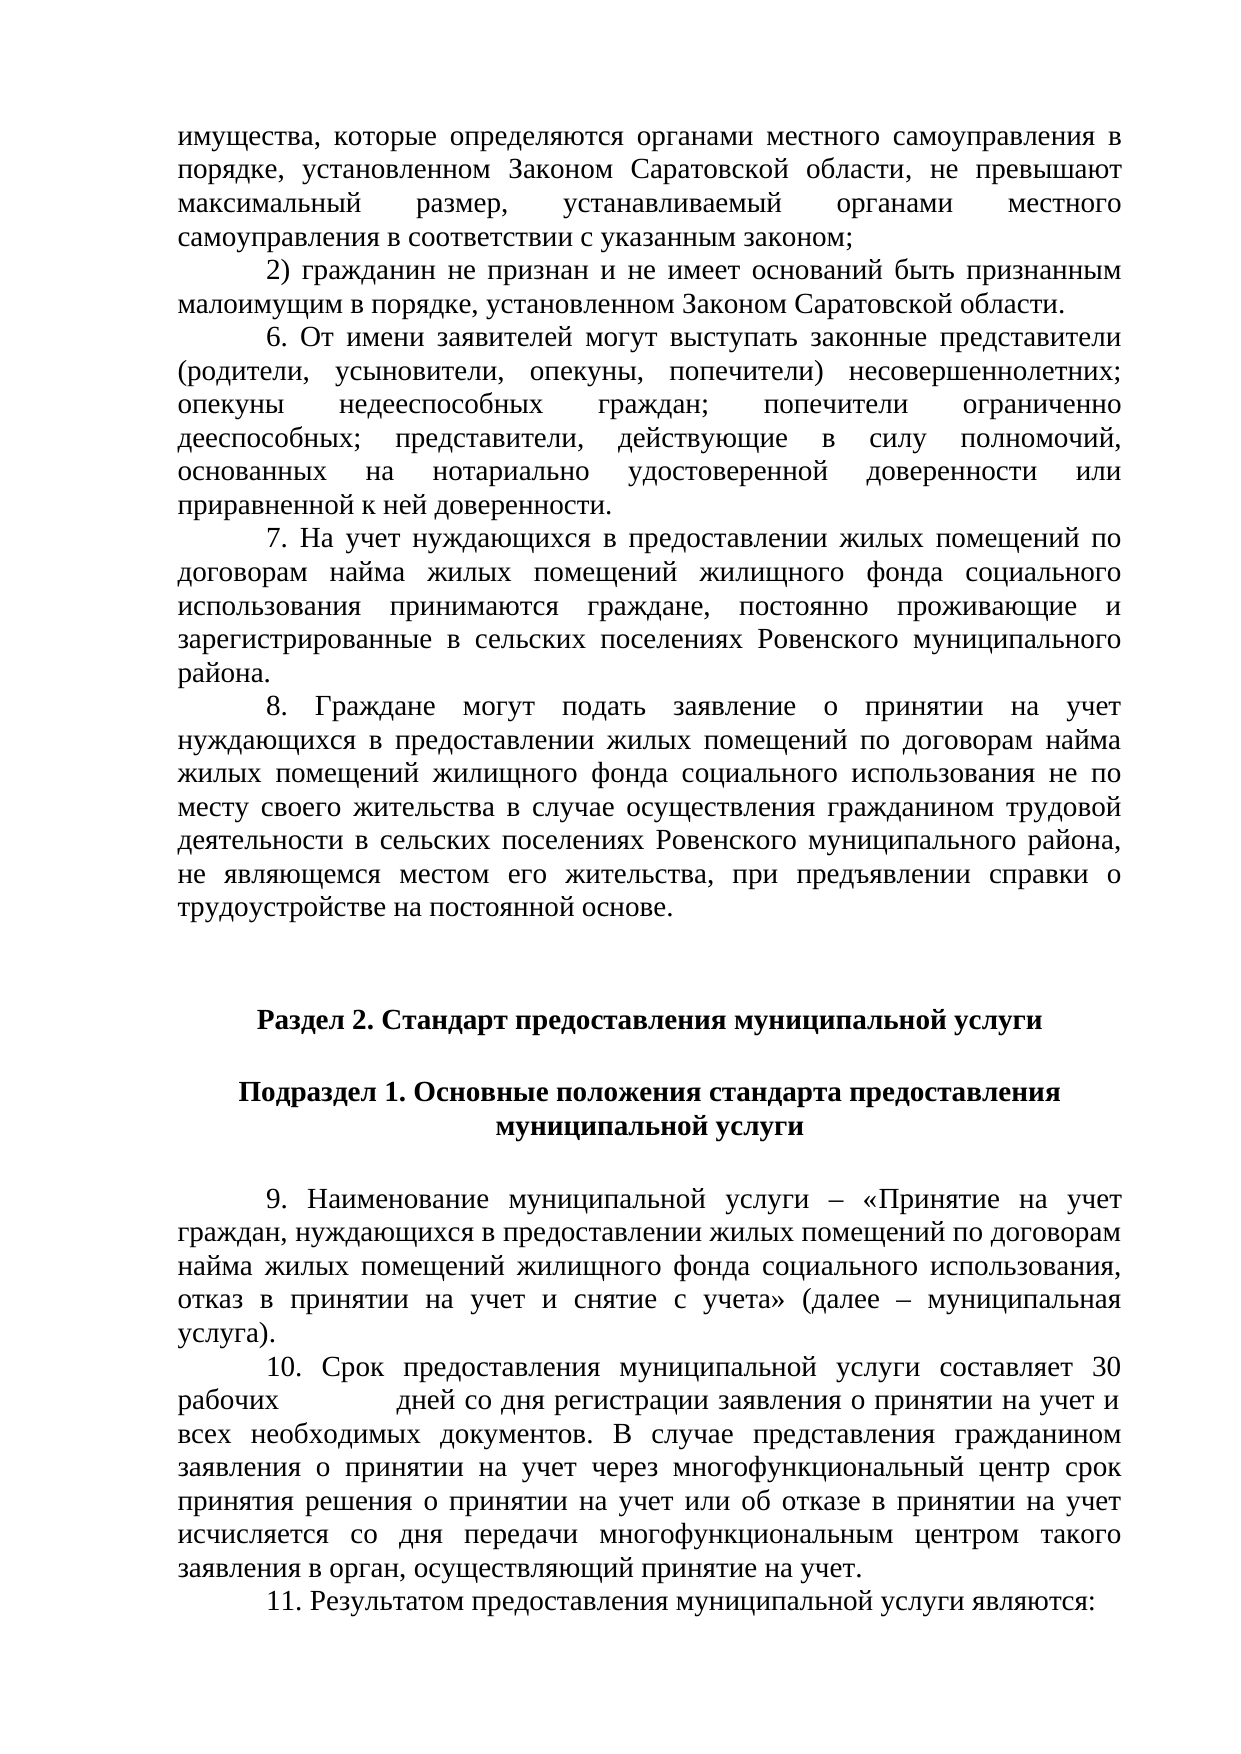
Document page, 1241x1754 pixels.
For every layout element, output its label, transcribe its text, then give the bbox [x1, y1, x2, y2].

text Раздел 2. Стандарт предоставления муниципальной услуги [177, 1002, 1122, 1036]
text муниципальной услуги [177, 1108, 1122, 1141]
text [177, 118, 1122, 252]
text Подраздел 1. Основные положения стандарта предоставления [177, 1074, 1122, 1108]
text 9. Наименование муниципальной услуги – «Принятие на учет граждан, нуждающихся в предоставлении жилых помещений по договорам найма жилых помещений жилищного фонда социального использования, отказ в принятии на учет и снятие с учета» (далее – муниципальная услуга). [177, 1181, 1122, 1349]
text 10. Срок предоставления муниципальной услуги составляет 30 рабочих дней со дня регистрации заявления о принятии на учет и всех необходимых документов. В случае представления гражданином заявления о принятии на учет через многофункциональный центр срок принятия решения о принятии на учет или об отказе в принятии на учет исчисляется со дня передачи многофункциональным центром такого заявления в орган, осуществляющий принятие на учет. [177, 1349, 1122, 1583]
text 7. На учет нуждающихся в предоставлении жилых помещений по договорам найма жилых помещений жилищного фонда социального использования принимаются граждане, постоянно проживающие и зарегистрированные в сельских поселениях Ровенского муниципального района. [177, 521, 1122, 688]
text 6. От имени заявителей могут выступать законные представители (родители, усыновители, опекуны, попечители) несовершеннолетних; опекуны недееспособных граждан; попечители ограниченно дееспособных; представители, действующие в силу полномочий, основанных на нотариально удостоверенной доверенности или приравненной к ней доверенности. [177, 319, 1122, 521]
text 11. Результатом предоставления муниципальной услуги являются: [177, 1583, 1122, 1617]
text 8. Граждане могут подать заявление о принятии на учет нуждающихся в предоставлении жилых помещений по договорам найма жилых помещений жилищного фонда социального использования не по месту своего жительства в случае осуществления гражданином трудовой деятельности в сельских поселениях Ровенского муниципального района, не являющемся местом его жительства, при предъявлении справки о трудоустройстве на постоянной основе. [177, 688, 1122, 923]
text 2) гражданин не признан и не имеет оснований быть признанным малоимущим в порядке, установленном Законом Саратовской области. [177, 252, 1122, 319]
